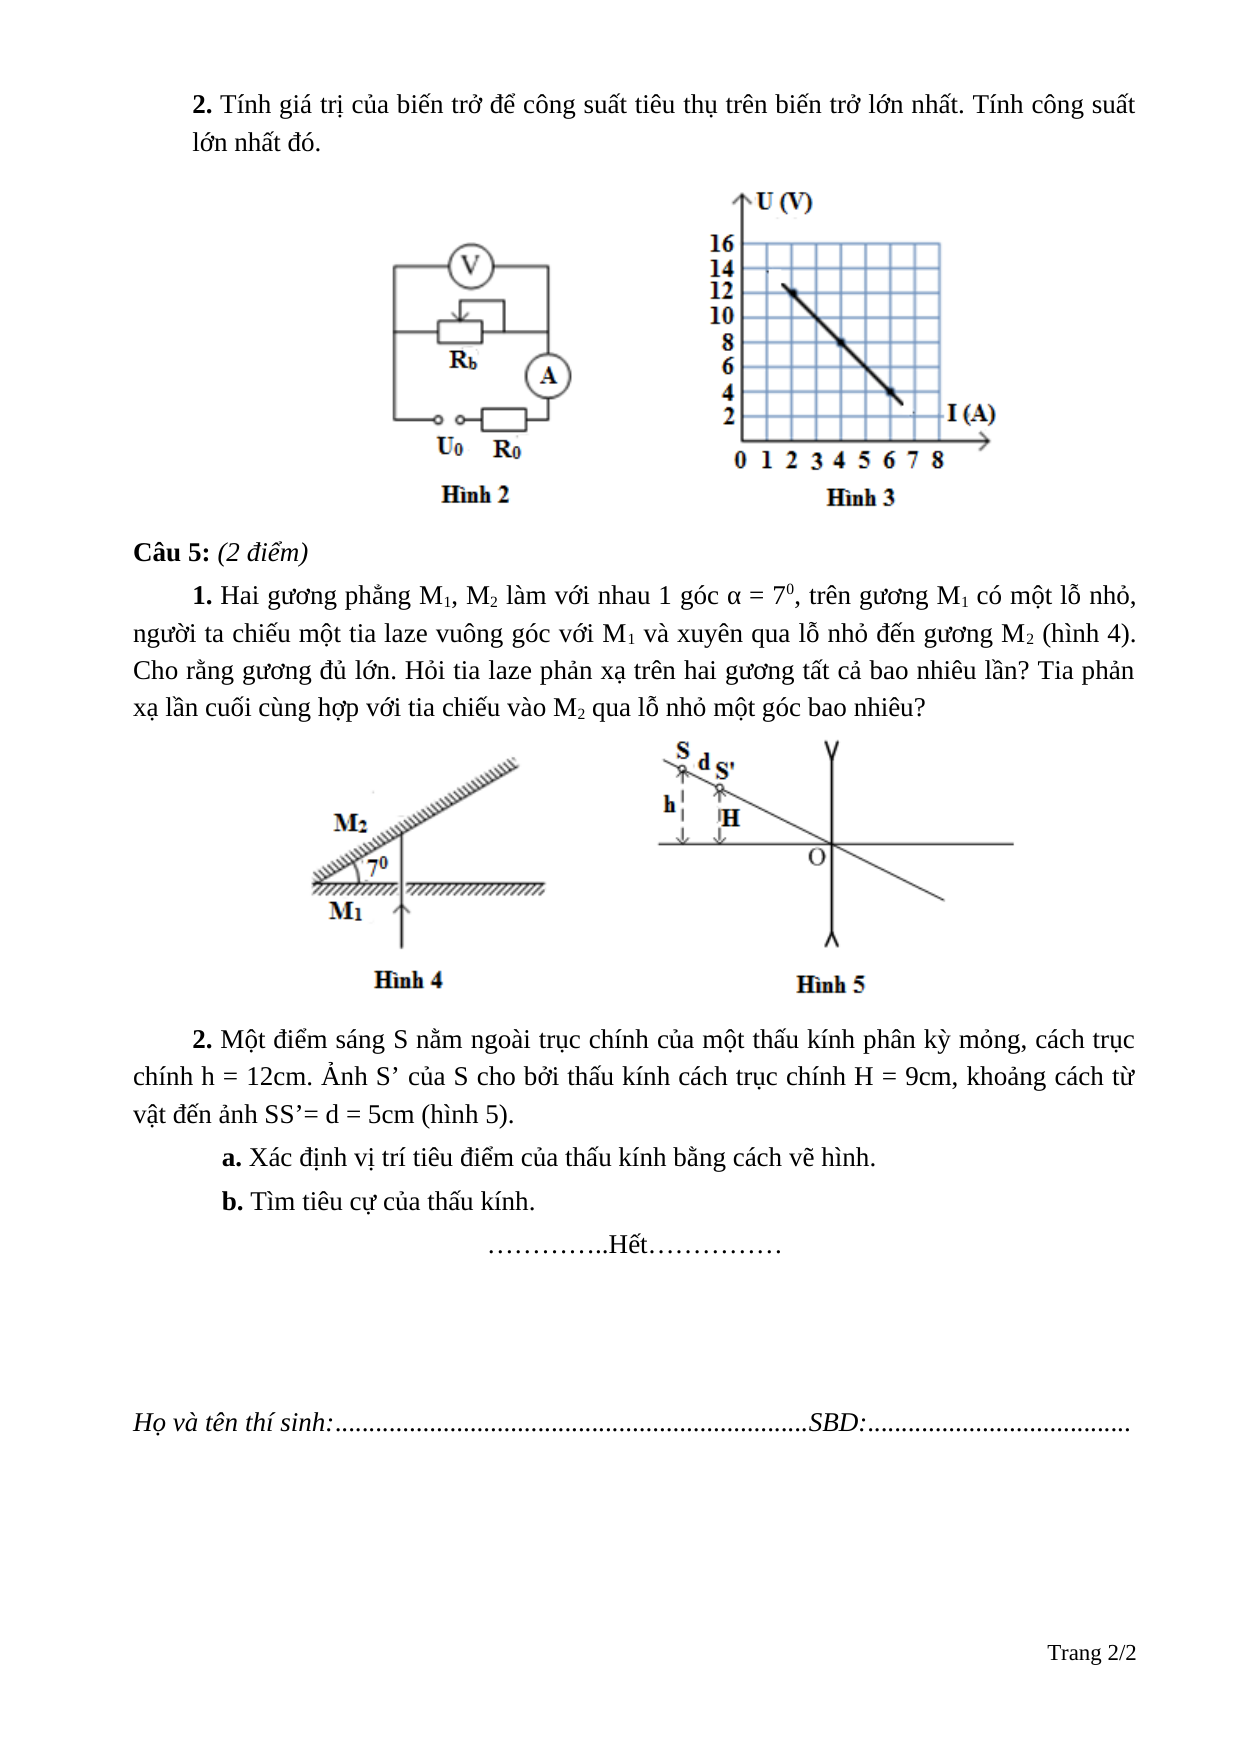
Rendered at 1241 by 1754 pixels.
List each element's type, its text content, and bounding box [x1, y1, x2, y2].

text Họ và tên thí sinh:......................................................................SBD:....................................... [133, 1406, 1137, 1437]
text Câu 5: (2 điểm) [133, 536, 1137, 567]
picture [379, 169, 1007, 525]
text b. Tìm tiêu cự của thấu kính. [133, 1185, 1137, 1216]
text a. Xác định vị trí tiêu điểm của thấu kính bằng cách vẽ hình. [133, 1141, 1137, 1172]
text 2. Một điểm sáng S nằm ngoài trục chính của một thấu kính phân kỳ mỏng, cách trục chính h = 12cm. Ảnh S’ của S cho bởi thấu kính cách trục chính H = 9cm, khoảng cách từ vật đến ảnh SS’= d = 5cm (hình 5). [133, 1023, 1137, 1129]
text 2. Tính giá trị của biến trở để công suất tiêu thụ trên biến trở lớn nhất. Tính công suất lớn nhất đó. [192, 89, 1137, 157]
text 1. Hai gương phẳng M1, M2 làm với nhau 1 góc α = 70, trên gương M1 có một lỗ nhỏ, người ta chiếu một tia laze vuông góc với M1 và xuyên qua lỗ nhỏ đến gương M2 (hình 4). Cho rằng gương đủ lớn. Hỏi tia laze phản xạ trên hai gương tất cả bao nhiêu lần? Tia phản xạ lần cuối cùng hợp với tia chiếu vào M2 qua lỗ nhỏ một góc bao nhiêu? [133, 579, 1137, 722]
picture [304, 735, 1025, 1012]
text …………..Hết…………… [133, 1228, 1137, 1259]
